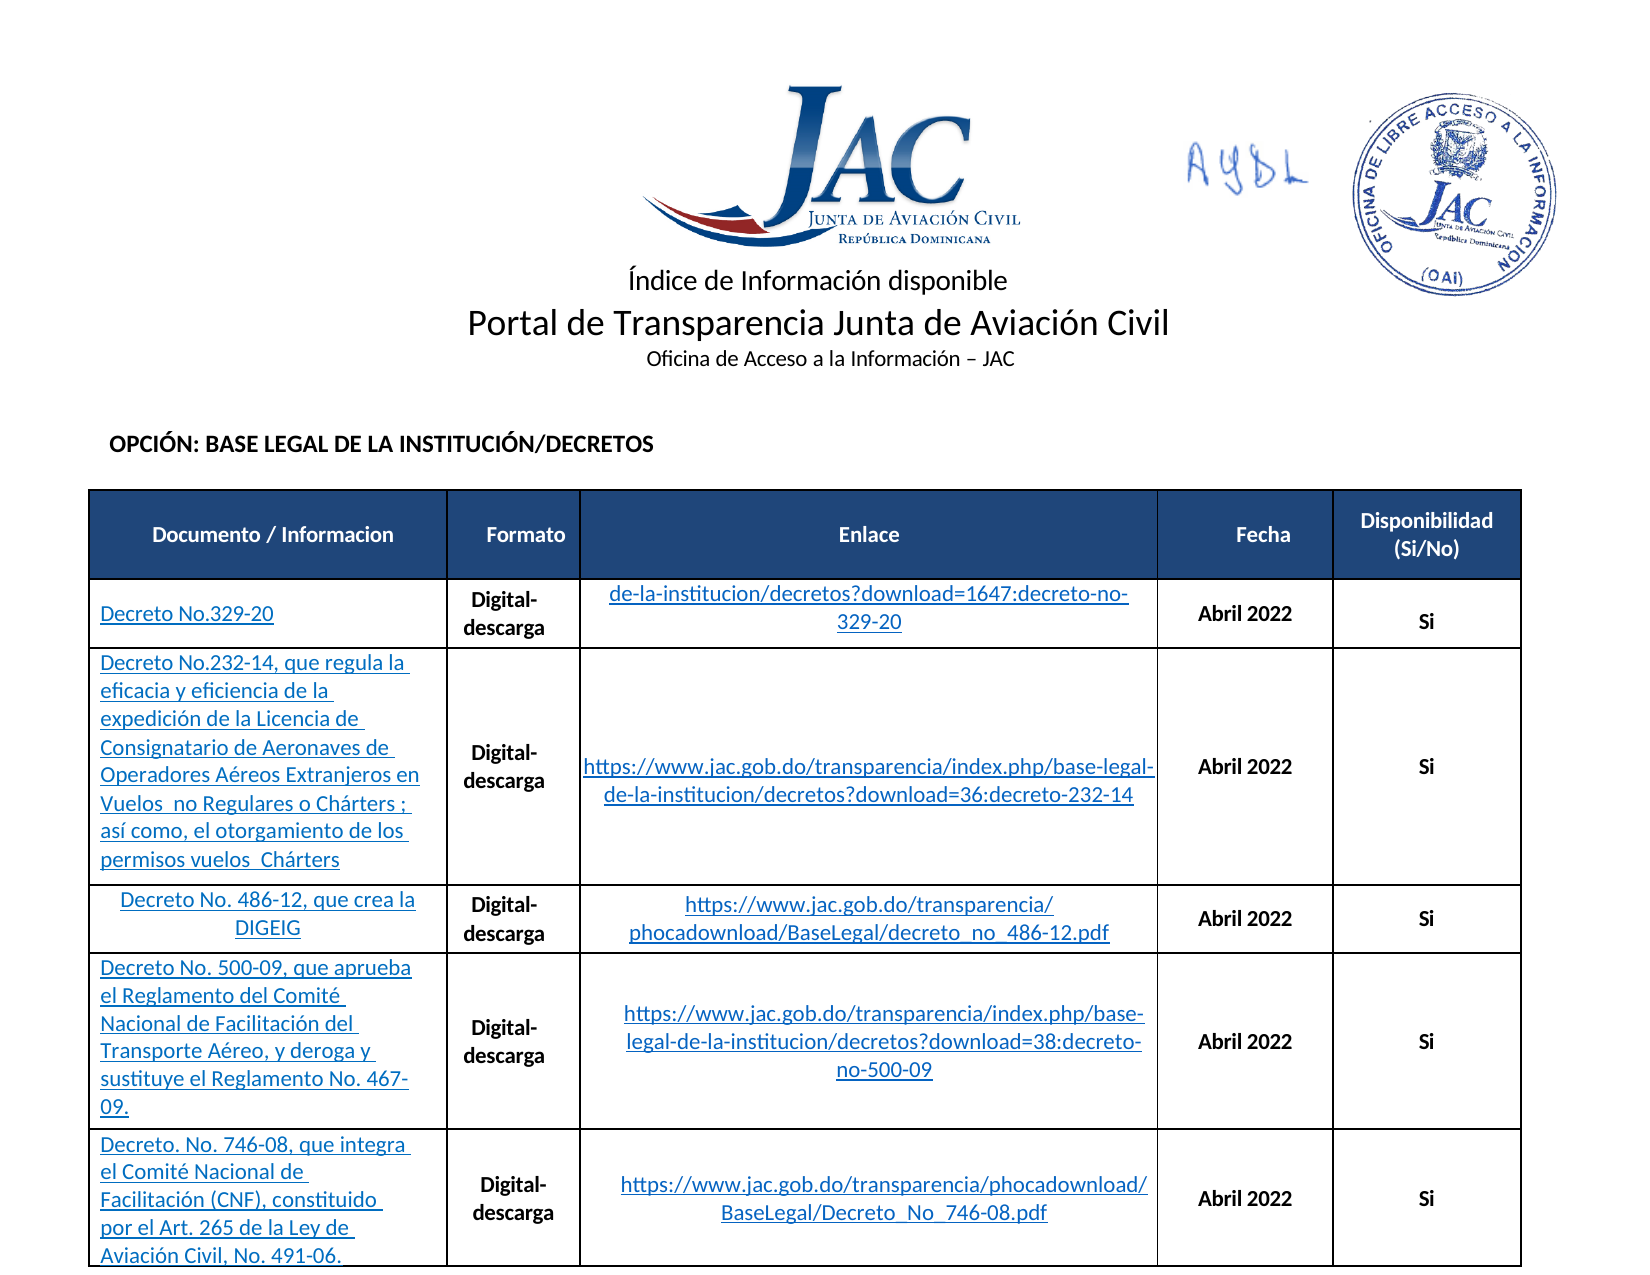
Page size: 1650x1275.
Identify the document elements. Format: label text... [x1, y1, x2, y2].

table_header Formato [448, 491, 579, 578]
table_cell Abril 2022 [1158, 649, 1332, 884]
text Índice de Información disponible [456, 262, 1180, 297]
table_cell Abril 2022 [1158, 954, 1332, 1128]
table_cell https://www.jac.gob.do/transparencia/index.php/base-legal-de-la-institucion/decretos?download=36:decreto-232-14 [581, 649, 1157, 884]
table_cell https://jac.gob.do/transparencia/index.php/base-legal-de-la-institucion/decretos?download=1647:decreto-no-329-20 [581, 580, 1157, 647]
table_cell https://www.jac.gob.do/transparencia/phocadownload/BaseLegal/Decreto_No_746-08.pdf [581, 1130, 1157, 1265]
table_cell Si Si [1334, 580, 1520, 647]
table_cell Digital- descarga [448, 886, 579, 952]
table_cell Decreto No. 500-09, que aprueba el Reglamento del Comité Nacional de Facilitación del Transporte Aéreo, y deroga y sustituye el Reglamento No. 467-09. [90, 954, 446, 1128]
table_cell Decreto No.329-20 [90, 580, 446, 647]
table_cell Si [1334, 1130, 1520, 1265]
table_cell https://www.jac.gob.do/transparencia/phocadownload/BaseLegal/decreto_no_486-12.pdf [581, 886, 1157, 952]
table_cell Si [1334, 649, 1520, 884]
table_cell Abril 2022 [1158, 580, 1332, 647]
picture [1343, 88, 1562, 303]
table_cell Abril 2022 [1158, 886, 1332, 952]
table_cell Si [1334, 954, 1520, 1128]
table_cell Digital- descarga [448, 649, 579, 884]
table_cell Digital- descarga [448, 580, 579, 647]
table_cell Decreto. No. 746-08, que integra el Comité Nacional de Facilitación (CNF), constituido por el Art. 265 de la Ley de Aviación Civil, No. 491-06. [90, 1130, 446, 1265]
text OPCIÓN: BASE LEGAL DE LA INSTITUCIÓN/DECRETOS [103, 428, 1544, 459]
picture [1182, 137, 1312, 199]
table_cell https://www.jac.gob.do/transparencia/index.php/base-legal-de-la-institucion/decretos?download=38:decreto-no-500-09 [581, 954, 1157, 1128]
table_header Documento / Informacion [90, 491, 446, 578]
table_header Fecha [1158, 491, 1332, 578]
table_header Disponibilidad (Si/No) [1334, 491, 1520, 578]
table_cell Abril 2022 [1158, 1130, 1332, 1265]
table_cell Decreto No. 486-12, que crea la DIGEIG [90, 886, 446, 952]
table_cell Digital- descarga [448, 1130, 579, 1265]
table_cell Digital- descarga [448, 954, 579, 1128]
table_header Enlace [581, 491, 1157, 578]
table_cell Decreto No.232-14, que regula la eficacia y eficiencia de la expedición de la Licencia de Consignatario de Aeronaves de Operadores Aéreos Extranjeros en Vuelos no Regulares o Chárters ; así como, el otorgamiento de los permisos vuelos Chárters [90, 649, 446, 884]
text Portal de Transparencia Junta de Aviación Civil [456, 298, 1180, 344]
table_cell Si [1334, 886, 1520, 952]
picture [636, 73, 1027, 257]
text Oficina de Acceso a la Información – JAC [103, 344, 1557, 372]
